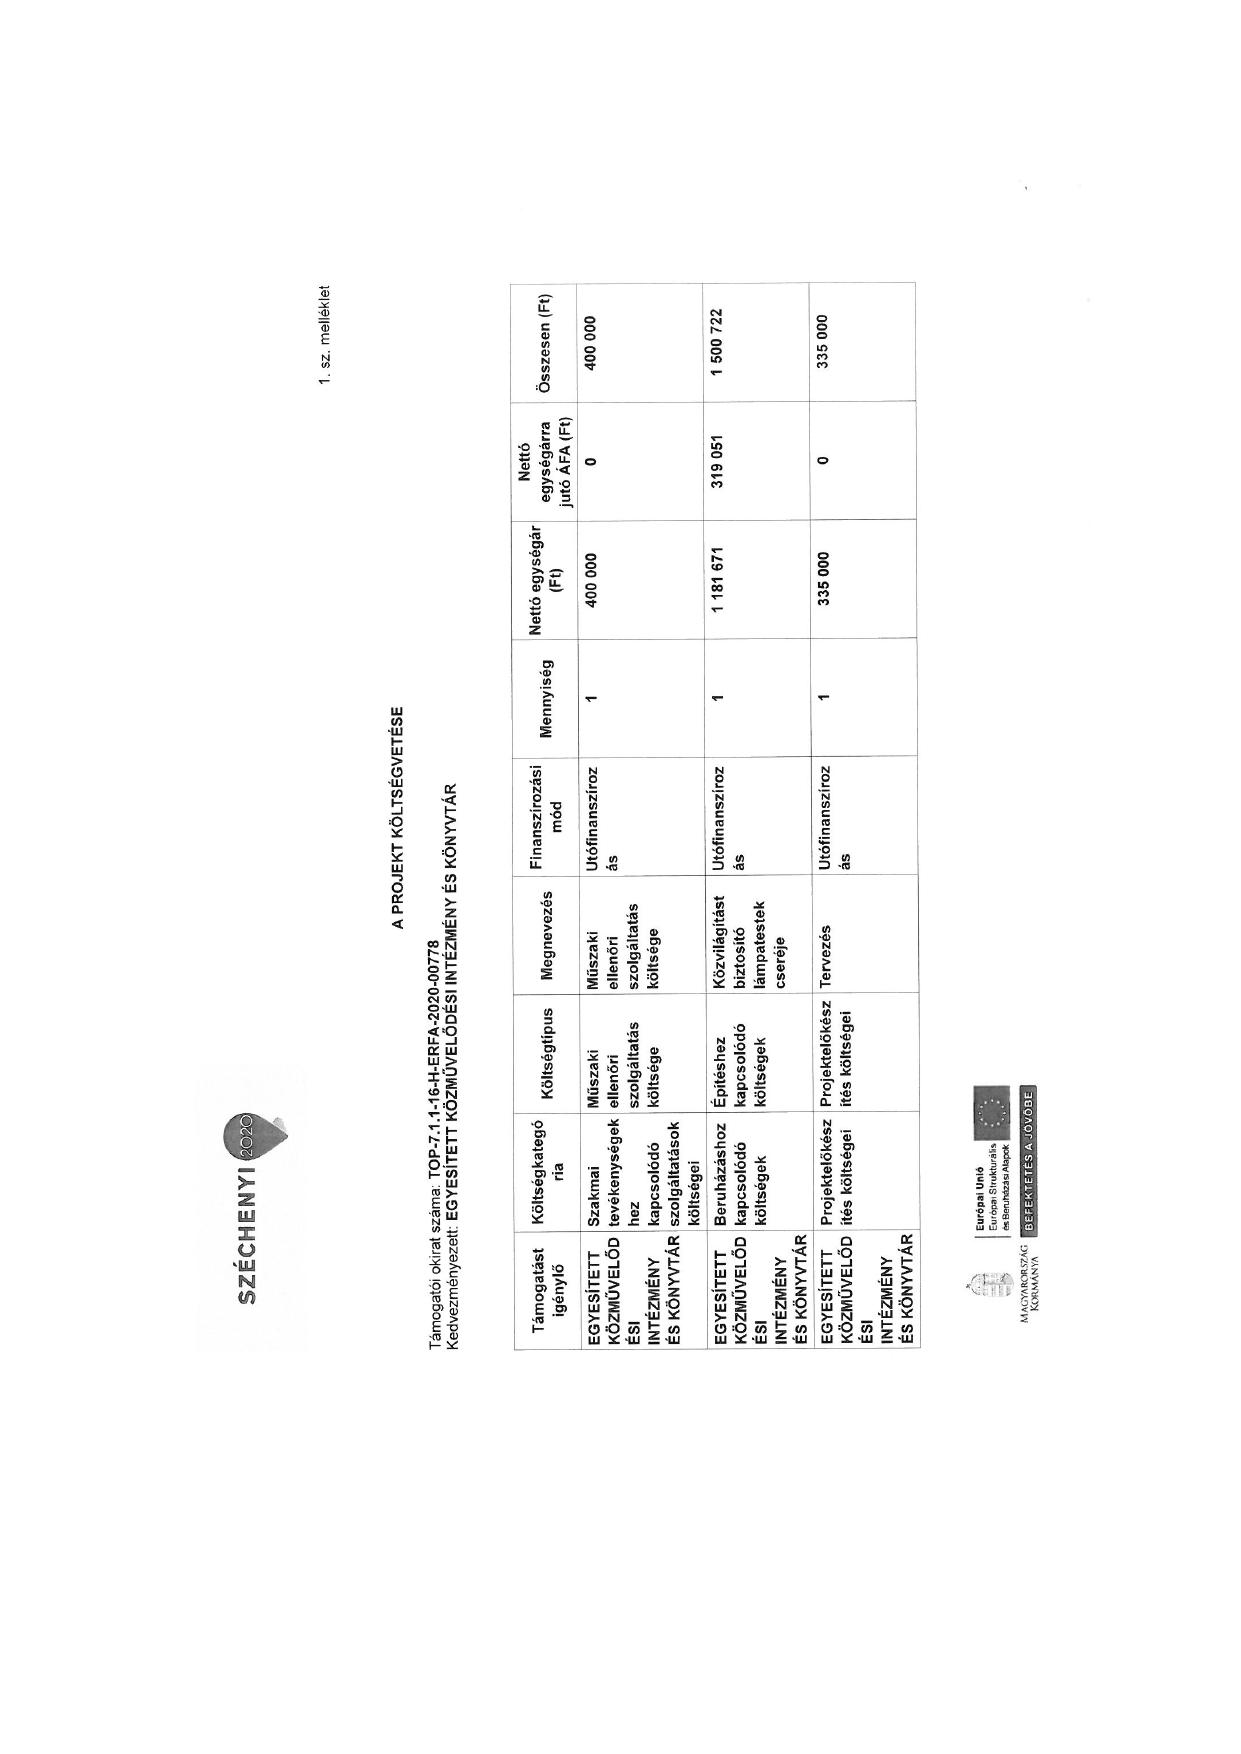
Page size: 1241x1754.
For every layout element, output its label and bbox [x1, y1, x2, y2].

picture [147, 147, 1093, 1485]
